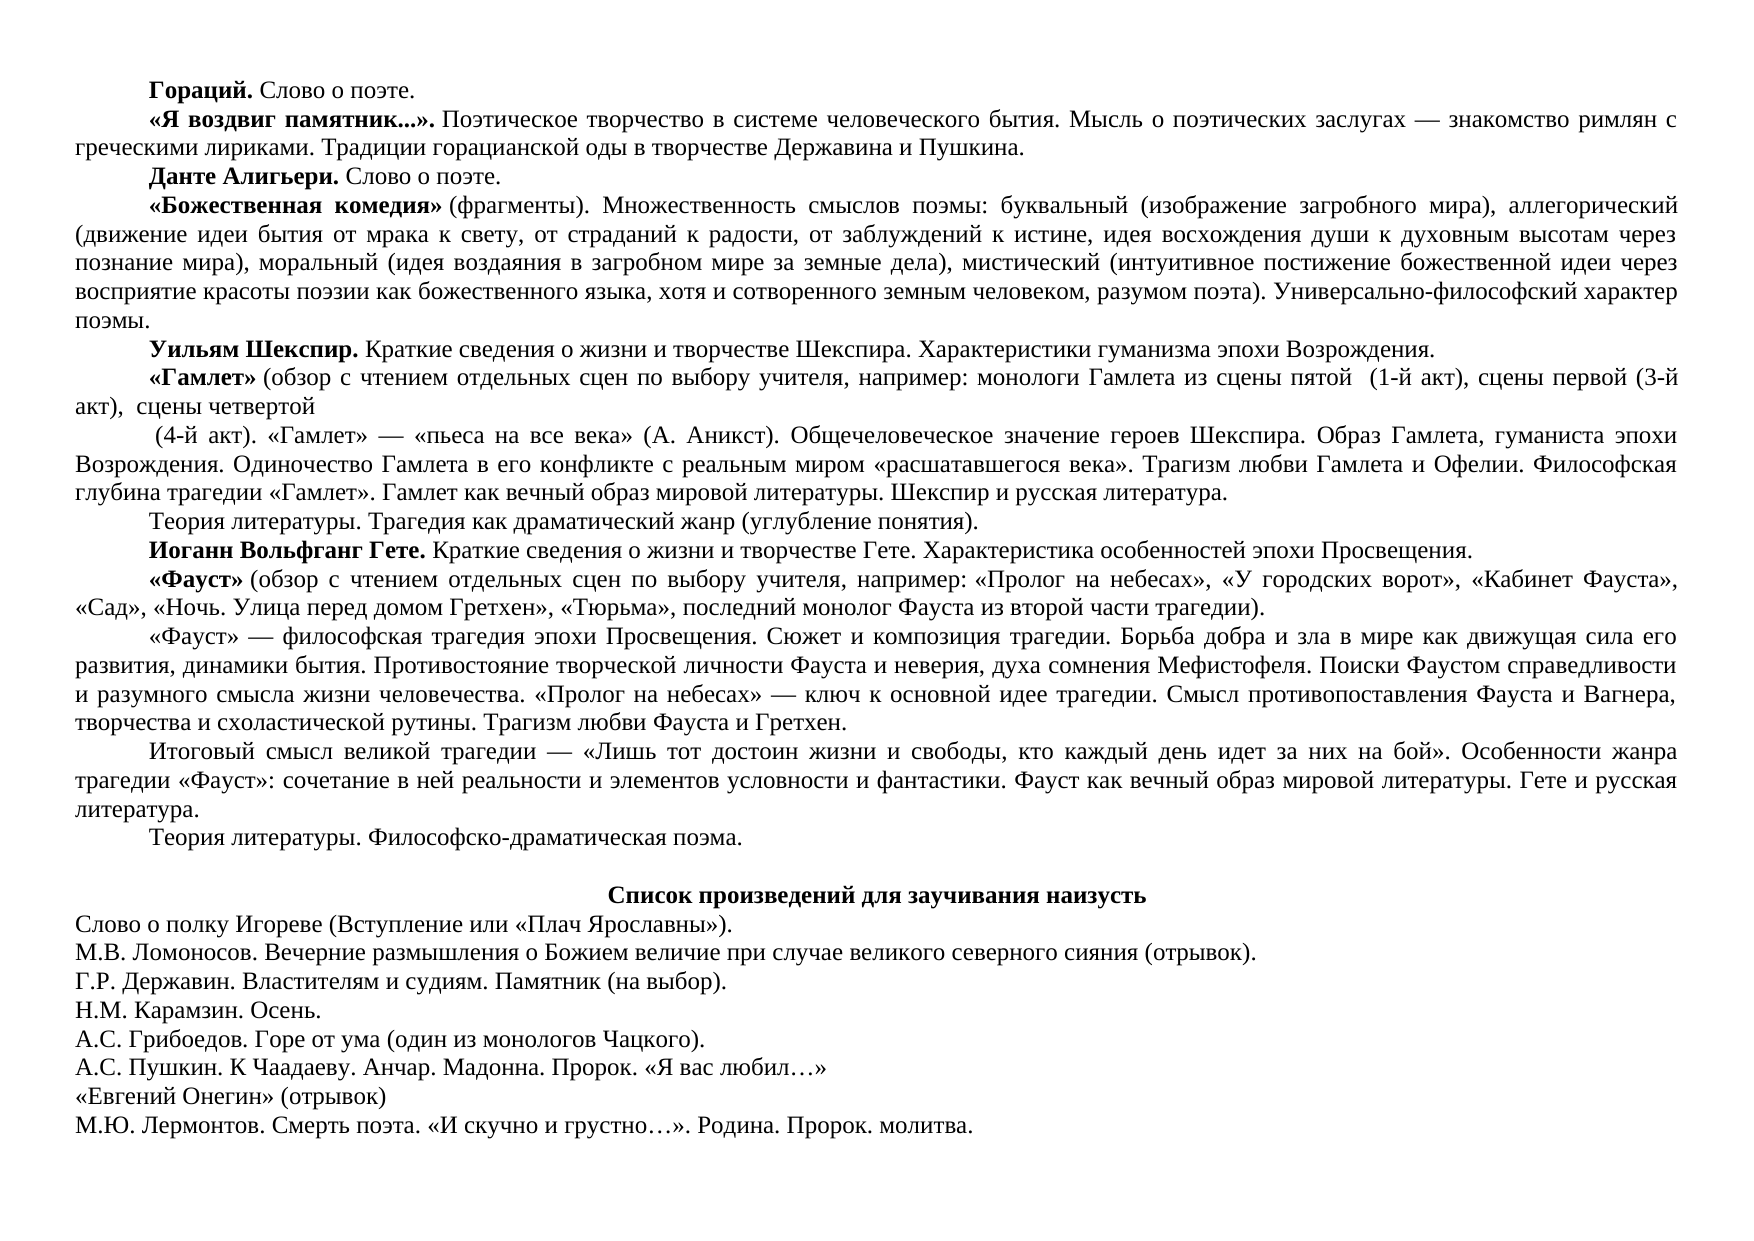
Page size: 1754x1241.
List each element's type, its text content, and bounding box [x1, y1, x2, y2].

text «Я воздвиг памятник...». Поэтическое творчество в системе человеческого бытия. Мысль о поэтических заслугах — знакомство римлян с греческими лириками. Традиции горацианской оды в творчестве Державина и Пушкина. [75, 104, 1679, 161]
text Слово о полку Игореве (Вступление или «Плач Ярославны»). [75, 909, 1679, 937]
text Уильям Шекспир. Краткие сведения о жизни и творчестве Шекспира. Характеристики гуманизма эпохи Возрождения. [75, 334, 1679, 362]
text А.С. Пушкин. К Чаадаеву. Анчар. Мадонна. Пророк. «Я вас любил…» [75, 1052, 1679, 1081]
text М.Ю. Лермонтов. Смерть поэта. «И скучно и грустно…». Родина. Пророк. молитва. [75, 1110, 1679, 1139]
text Итоговый смысл великой трагедии — «Лишь тот достоин жизни и свободы, кто каждый день идет за них на бой». Особенности жанра трагедии «Фауст»: сочетание в ней реальности и элементов условности и фантастики. Фауст как вечный образ мировой литературы. Гете и русская литература. [75, 736, 1679, 822]
text Теория литературы. Трагедия как драматический жанр (углубление понятия). [75, 506, 1679, 535]
text Г.Р. Державин. Властителям и судиям. Памятник (на выбор). [75, 966, 1679, 995]
text «Гамлет» (обзор с чтением отдельных сцен по выбору учителя, например: монологи Гамлета из сцены пятой (1-й акт), сцены первой (3-й акт), сцены четвертой [75, 362, 1679, 420]
text «Божественная комедия» (фрагменты). Множественность смыслов поэмы: буквальный (изображение загробного мира), аллегорический (движение идеи бытия от мрака к свету, от страданий к радости, от заблуждений к истине, идея восхождения души к духовным высотам через познание мира), моральный (идея воздаяния в загробном мире за земные дела), мистический (интуитивное постижение божественной идеи через восприятие красоты поэзии как божественного языка, хотя и сотворенного земным человеком, разумом поэта). Универсально-философский характер поэмы. [75, 190, 1679, 334]
text М.В. Ломоносов. Вечерние размышления о Божием величие при случае великого северного сияния (отрывок). [75, 937, 1679, 966]
text «Фауст» — философская трагедия эпохи Просвещения. Сюжет и композиция трагедии. Борьба добра и зла в мире как движущая сила его развития, динамики бытия. Противостояние творческой личности Фауста и неверия, духа сомнения Мефистофеля. Поиски Фаустом справедливости и разумного смысла жизни человечества. «Пролог на небесах» — ключ к основной идее трагедии. Смысл противопоставления Фауста и Вагнера, творчества и схоластической рутины. Трагизм любви Фауста и Гретхен. [75, 621, 1679, 736]
text «Фауст» (обзор с чтением отдельных сцен по выбору учителя, например: «Пролог на небесах», «У городских ворот», «Кабинет Фауста», «Сад», «Ночь. Улица перед домом Гретхен», «Тюрьма», последний монолог Фауста из второй части трагедии). [75, 564, 1679, 621]
text Иоганн Вольфганг Гете. Краткие сведения о жизни и творчестве Гете. Характеристика особенностей эпохи Просвещения. [75, 535, 1679, 564]
text Н.М. Карамзин. Осень. [75, 995, 1679, 1024]
text Гораций. Слово о поэте. [75, 75, 1679, 104]
text «Евгений Онегин» (отрывок) [75, 1081, 1679, 1110]
text Список произведений для заучивания наизусть [75, 880, 1679, 909]
text Теория литературы. Философско-драматическая поэма. [75, 822, 1679, 851]
text А.С. Грибоедов. Горе от ума (один из монологов Чацкого). [75, 1024, 1679, 1052]
text (4-й акт). «Гамлет» — «пьеса на все века» (А. Аникст). Общечеловеческое значение героев Шекспира. Образ Гамлета, гуманиста эпохи Возрождения. Одиночество Гамлета в его конфликте с реальным миром «расшатавшегося века». Трагизм любви Гамлета и Офелии. Философская глубина трагедии «Гамлет». Гамлет как вечный образ мировой литературы. Шекспир и русская литература. [75, 420, 1679, 506]
text Данте Алигьери. Слово о поэте. [75, 161, 1679, 190]
